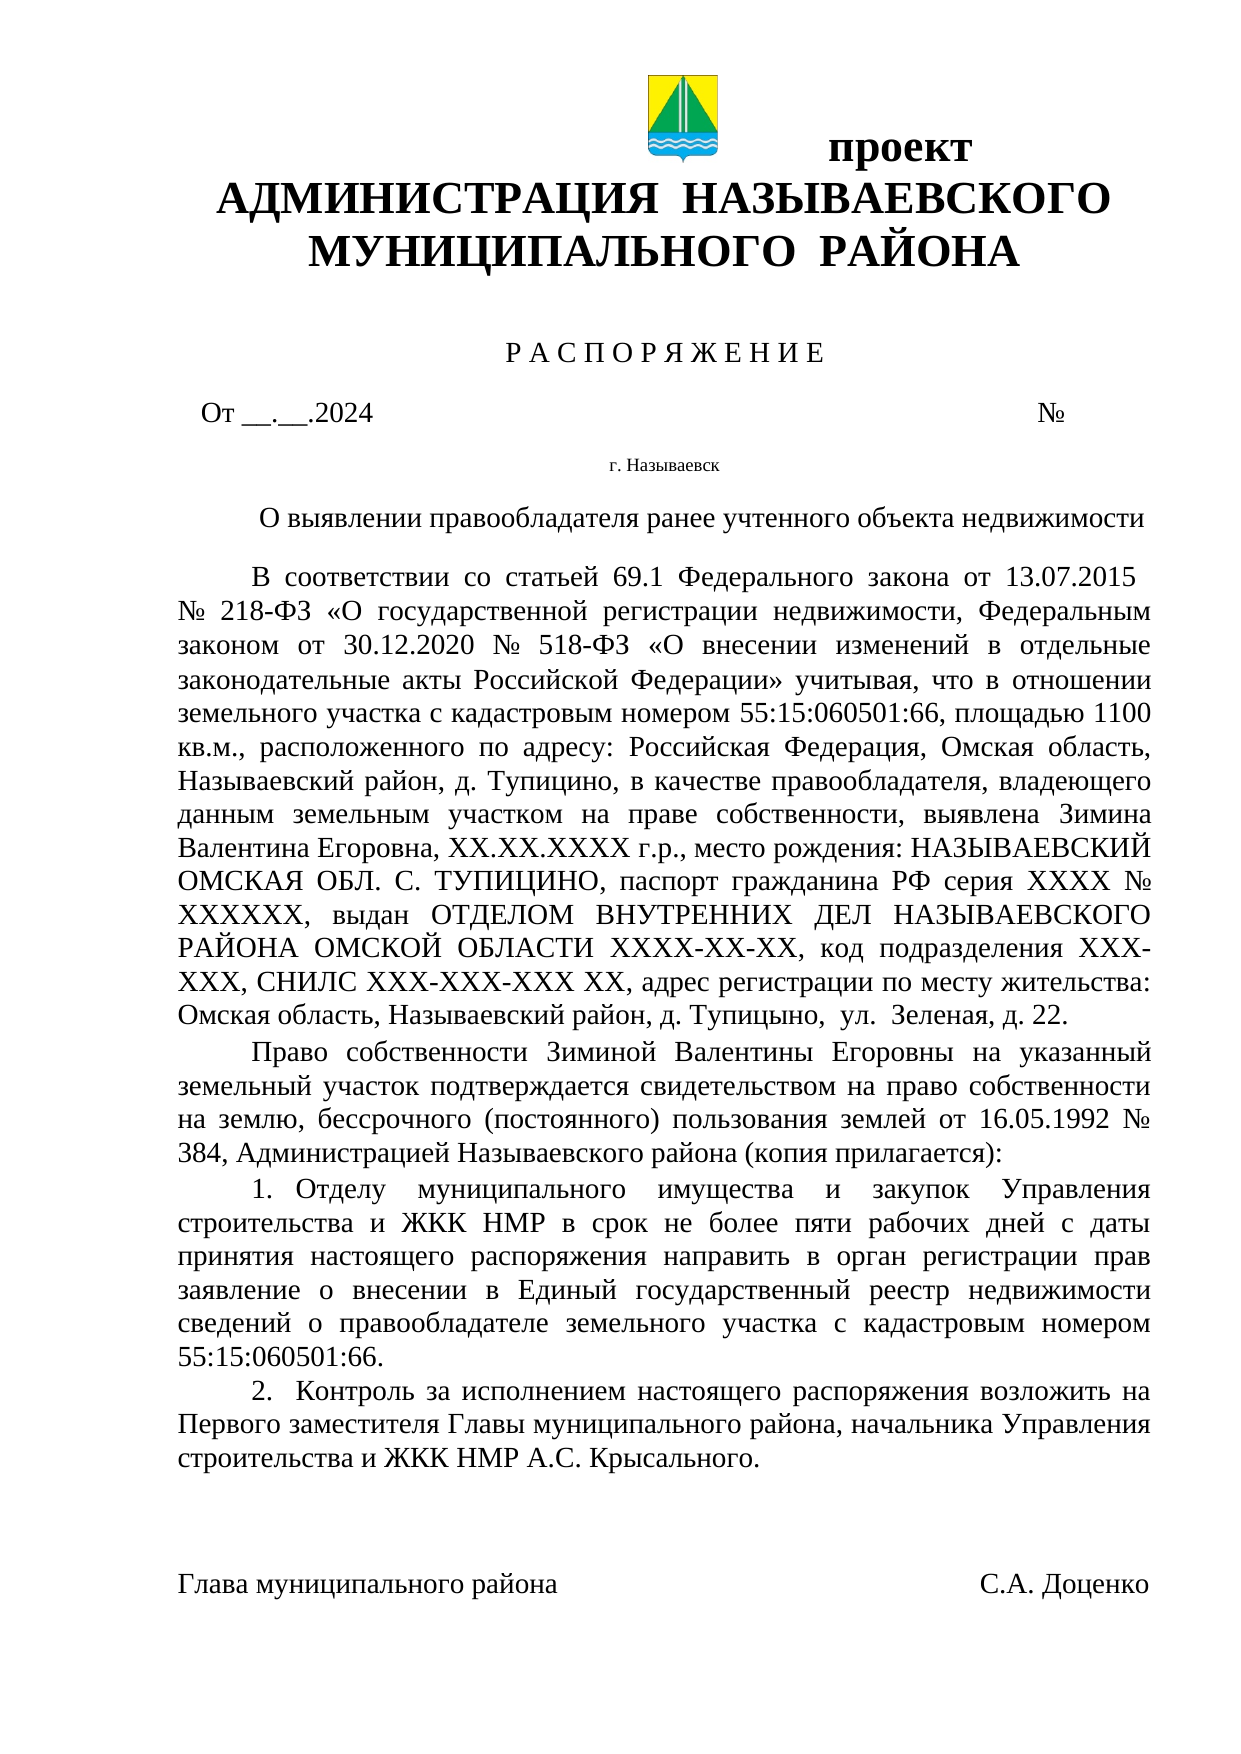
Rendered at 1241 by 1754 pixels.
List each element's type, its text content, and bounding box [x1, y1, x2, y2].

title проект [177, 118, 1152, 171]
text Право собственности Зиминой Валентины Егоровны на указанный земельный участок подтверждается свидетельством на право собственности на землю, бессрочного (постоянного) пользования землей от 16.05.1992 № 384, Администрацией Называевского района (копия прилагается): [177, 1034, 1152, 1168]
text Р А С П О Р Я Ж Е Н И Е [177, 336, 1152, 369]
text От __.__.2024 № [177, 395, 1152, 428]
text О выявлении правообладателя ранее учтенного объекта недвижимости [252, 500, 1152, 533]
list Контроль за исполнением настоящего распоряжения возложить на Первого заместителя Главы муниципального района, начальника Управления строительства и ЖКК НМР А.С. Крысального. [177, 1373, 1152, 1473]
picture [648, 138, 718, 163]
text Глава муниципального района С.А. Доценко [177, 1566, 1152, 1600]
text г. Называевск [177, 454, 1152, 476]
title АДМИНИСТРАЦИЯ НАЗЫВАЕВСКОГО МУНИЦИПАЛЬНОГО РАЙОНА [177, 171, 1152, 276]
picture [648, 75, 718, 133]
list Отделу муниципального имущества и закупок Управления строительства и ЖКК НМР в срок не более пяти рабочих дней с даты принятия настоящего распоряжения направить в орган регистрации прав заявление о внесении в Единый государственный реестр недвижимости сведений о правообладателе земельного участка с кадастровым номером 55:15:060501:66. [177, 1171, 1152, 1373]
text В соответствии со статьей 69.1 Федерального закона от 13.07.2015 № 218-ФЗ «О государственной регистрации недвижимости, Федеральным законом от 30.12.2020 № 518-ФЗ «О внесении изменений в отдельные законодательные акты Российской Федерации» учитывая, что в отношении земельного участка с кадастровым номером 55:15:060501:66, площадью 1100 кв.м., расположенного по адресу: Российская Федерация, Омская область, Называевский район, д. Тупицино, в качестве правообладателя, владеющего данным земельным участком на праве собственности, выявлена Зимина Валентина Егоровна, ХХ.ХХ.ХХХХ г.р., место рождения: НАЗЫВАЕВСКИЙ ОМСКАЯ ОБЛ. С. ТУПИЦИНО, паспорт гражданина РФ серия ХХХХ № ХХХХХХ, выдан ОТДЕЛОМ ВНУТРЕННИХ ДЕЛ НАЗЫВАЕВСКОГО РАЙОНА ОМСКОЙ ОБЛАСТИ ХХХХ-ХХ-ХХ, код подразделения ХХХ-ХХХ, СНИЛС ХХХ-ХХХ-ХХХ ХХ, адрес регистрации по месту жительства: Омская область, Называевский район, д. Тупицыно, ул. Зеленая, д. 22. [177, 559, 1152, 1031]
